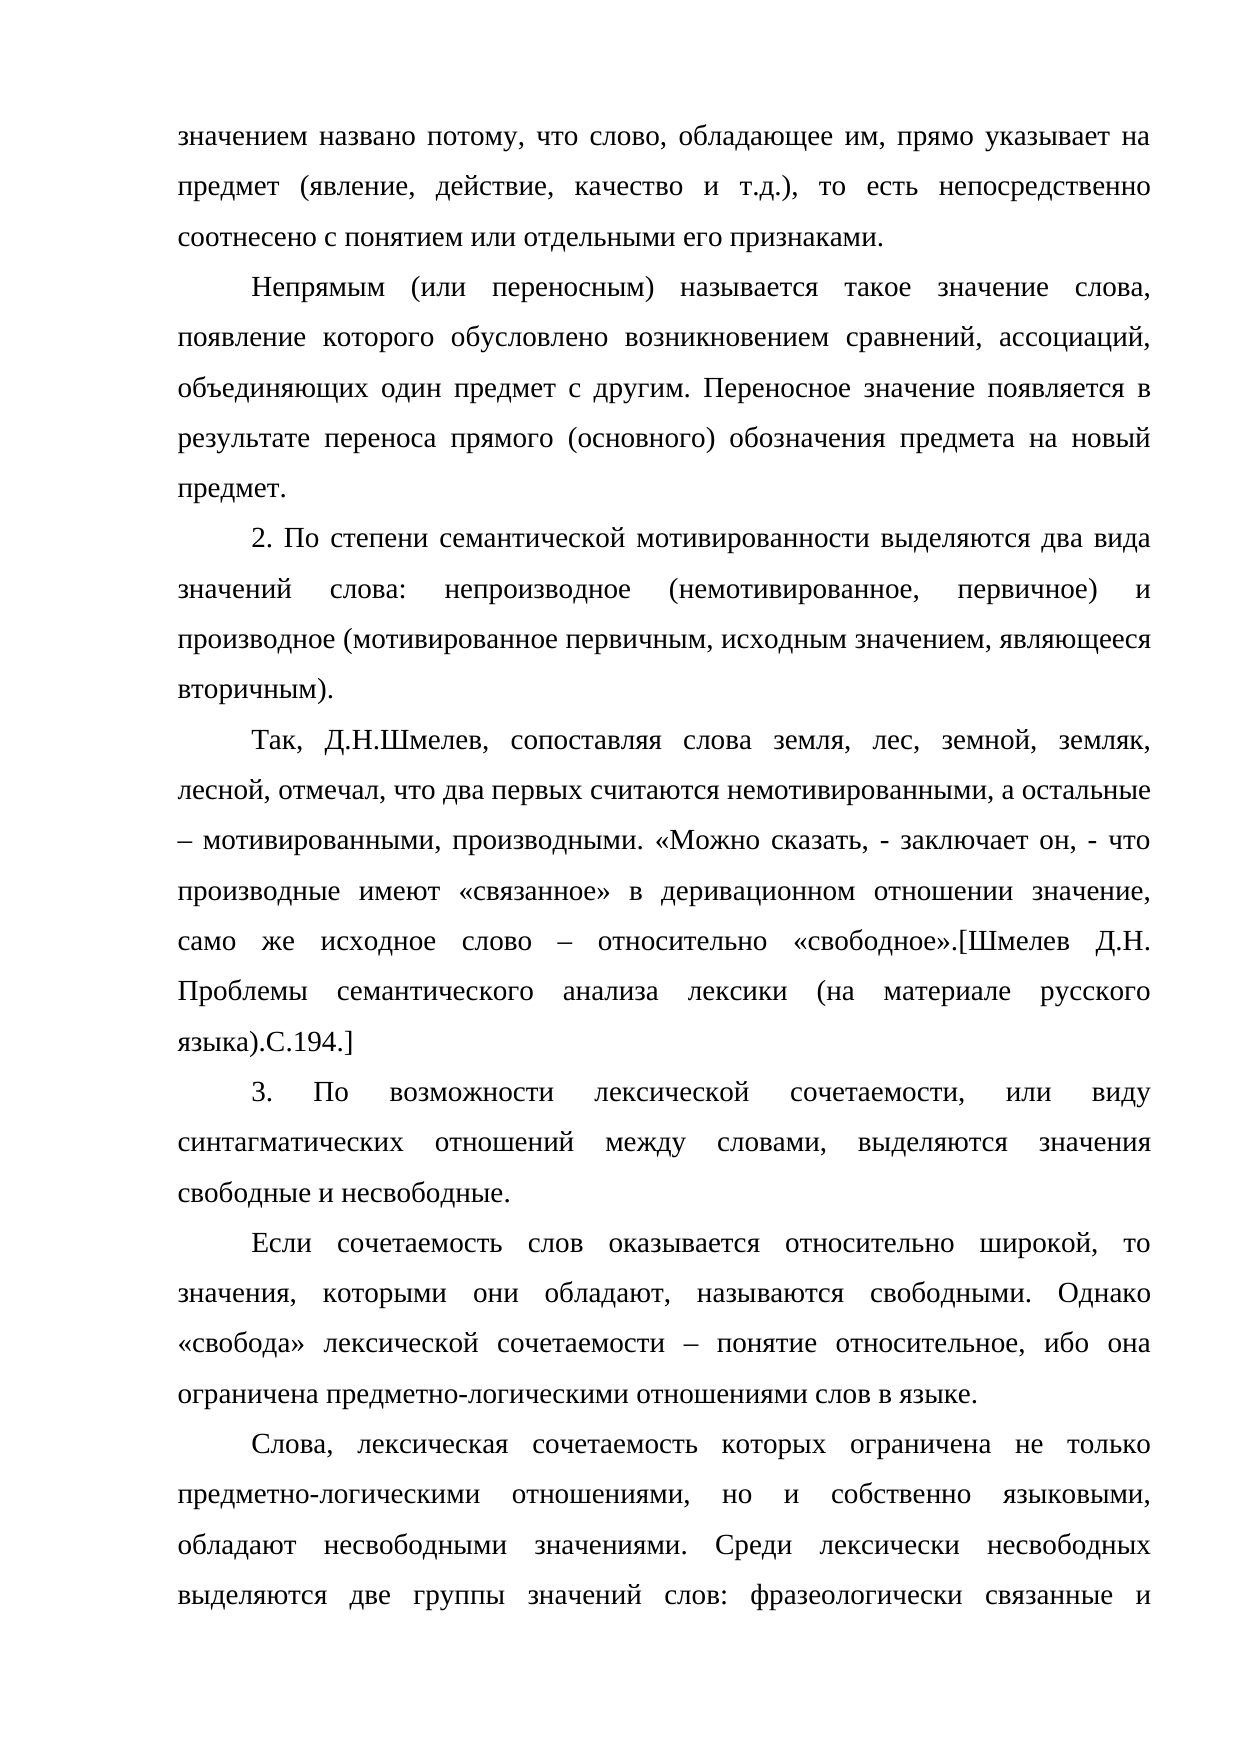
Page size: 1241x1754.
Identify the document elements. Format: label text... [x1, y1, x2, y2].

text Непрямым (или переносным) называется такое значение слова, появление которого обусловлено возникновением сравнений, ассоциаций, объединяющих один предмет с другим. Переносное значение появляется в результате переноса прямого (основного) обозначения предмета на новый предмет. [177, 269, 1152, 504]
text Если сочетаемость слов оказывается относительно широкой, то значения, которыми они обладают, называются свободными. Однако «свобода» лексической сочетаемости – понятие относительное, ибо она ограничена предметно-логическими отношениями слов в языке. [177, 1225, 1152, 1409]
text 2. По степени семантической мотивированности выделяются два вида значений слова: непроизводное (немотивированное, первичное) и производное (мотивированное первичным, исходным значением, являющееся вторичным). [177, 521, 1152, 705]
text Так, Д.Н.Шмелев, сопоставляя слова земля, лес, земной, земляк, лесной, отмечал, что два первых считаются немотивированными, а остальные – мотивированными, производными. «Можно сказать, - заключает он, - что производные имеют «связанное» в деривационном отношении значение, само же исходное слово – относительно «свободное».[Шмелев Д.Н. Проблемы семантического анализа лексики (на материале русского языка).С.194.] [177, 722, 1152, 1057]
text 3. По возможности лексической сочетаемости, или виду синтагматических отношений между словами, выделяются значения свободные и несвободные. [177, 1074, 1152, 1208]
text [177, 1426, 1152, 1611]
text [177, 118, 1152, 252]
